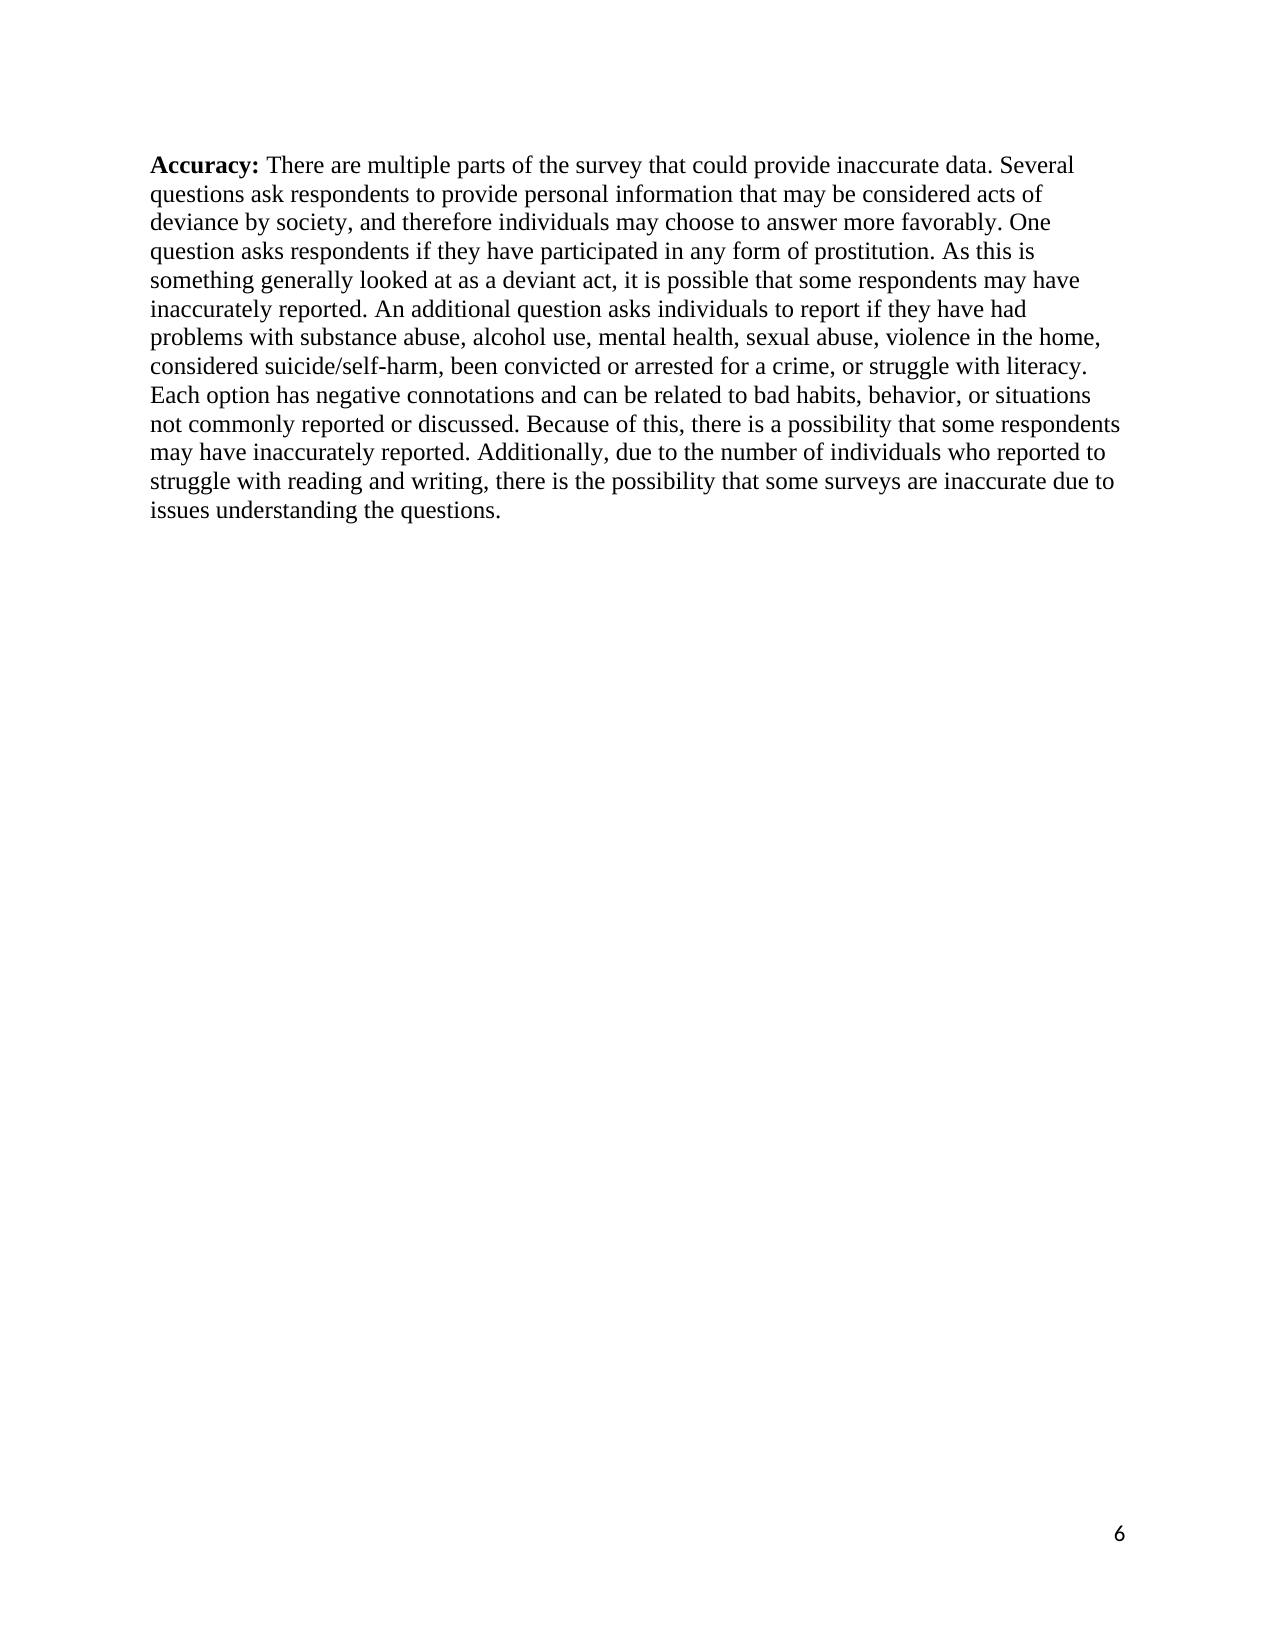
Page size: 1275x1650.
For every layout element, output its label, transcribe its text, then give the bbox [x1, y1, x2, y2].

text Accuracy: There are multiple parts of the survey that could provide inaccurate data. Several questions ask respondents to provide personal information that may be considered acts of deviance by society, and therefore individuals may choose to answer more favorably. One question asks respondents if they have participated in any form of prostitution. As this is something generally looked at as a deviant act, it is possible that some respondents may have inaccurately reported. An additional question asks individuals to report if they have had problems with substance abuse, alcohol use, mental health, sexual abuse, violence in the home, considered suicide/self-harm, been convicted or arrested for a crime, or struggle with literacy. Each option has negative connotations and can be related to bad habits, behavior, or situations not commonly reported or discussed. Because of this, there is a possibility that some respondents may have inaccurately reported. Additionally, due to the number of individuals who reported to struggle with reading and writing, there is the possibility that some surveys are inaccurate due to issues understanding the questions. [150, 150, 1125, 524]
